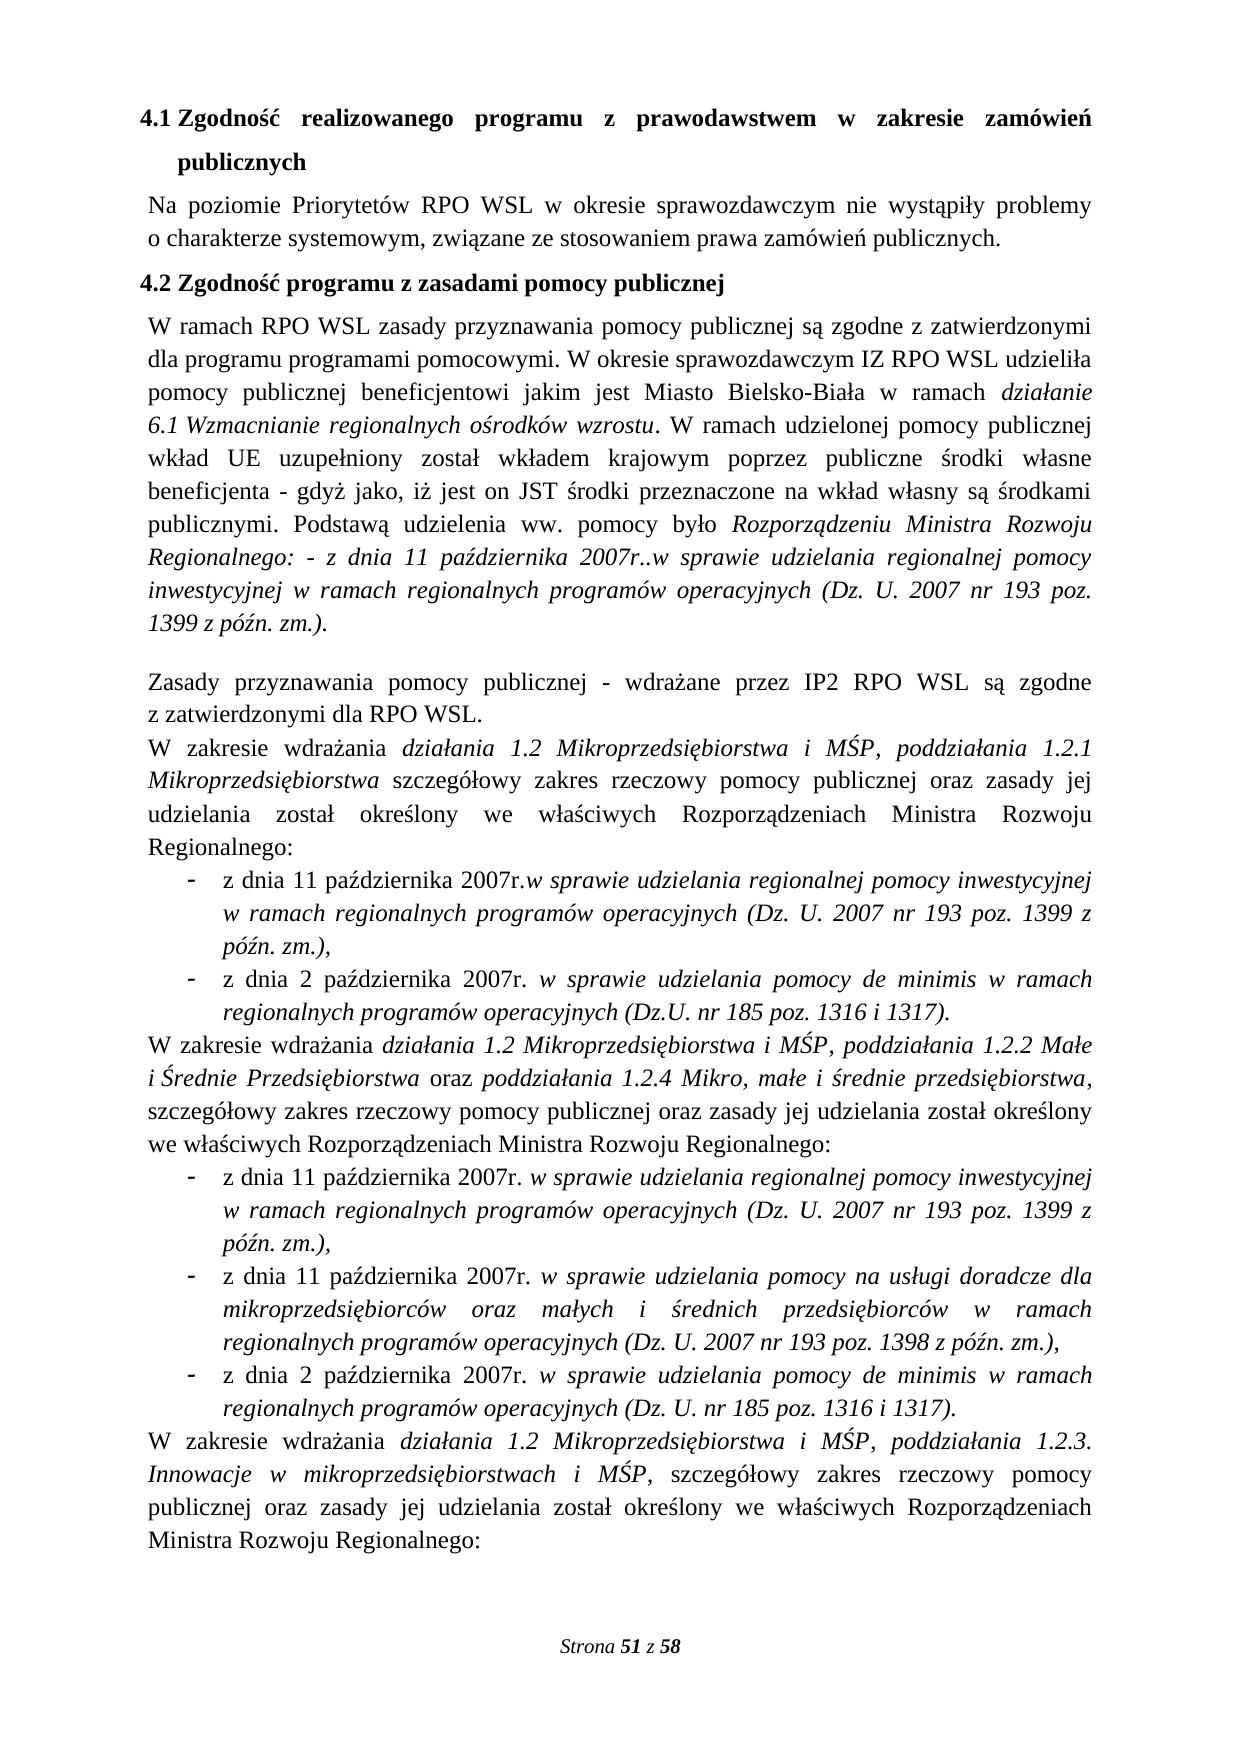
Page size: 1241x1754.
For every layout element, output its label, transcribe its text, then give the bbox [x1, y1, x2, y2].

text W zakresie wdrażania działania 1.2 Mikroprzedsiębiorstwa i MŚP, poddziałania 1.2.1 Mikroprzedsiębiorstwa szczegółowy zakres rzeczowy pomocy publicznej oraz zasady jej udzielania został określony we właściwych Rozporządzeniach Ministra Rozwoju Regionalnego: [148, 733, 1093, 860]
list Zgodność realizowanego programu z prawodawstwem w zakresie zamówień publicznych [140, 103, 1093, 175]
list Zgodność programu z zasadami pomocy publicznej [140, 268, 1093, 297]
list z dnia 11 października 2007r.w sprawie udzielania regionalnej pomocy inwestycyjnej w ramach regionalnych programów operacyjnych (Dz. U. 2007 nr 193 poz. 1399 z późn. zm.), [185, 865, 1093, 959]
text Na poziomie Priorytetów RPO WSL w okresie sprawozdawczym nie wystąpiły problemy o charakterze systemowym, związane ze stosowaniem prawa zamówień publicznych. [148, 190, 1093, 251]
list z dnia 2 października 2007r. w sprawie udzielania pomocy de minimis w ramach regionalnych programów operacyjnych (Dz.U. nr 185 poz. 1316 i 1317). [185, 964, 1093, 1026]
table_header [136, 1030, 1104, 1558]
text W ramach RPO WSL zasady przyznawania pomocy publicznej są zgodne z zatwierdzonymi dla programu programami pomocowymi. W okresie sprawozdawczym IZ RPO WSL udzieliła pomocy publicznej beneficjentowi jakim jest Miasto Bielsko-Biała w ramach działanie 6.1 Wzmacnianie regionalnych ośrodków wzrostu. W ramach udzielonej pomocy publicznej wkład UE uzupełniony został wkładem krajowym poprzez publiczne środki własne beneficjenta - gdyż jako, iż jest on JST środki przeznaczone na wkład własny są środkami publicznymi. Podstawą udzielenia ww. pomocy było Rozporządzeniu Ministra Rozwoju Regionalnego: - z dnia 11 października 2007r..w sprawie udzielania regionalnej pomocy inwestycyjnej w ramach regionalnych programów operacyjnych (Dz. U. 2007 nr 193 poz. 1399 z późn. zm.). [148, 311, 1093, 637]
text Zasady przyznawania pomocy publicznej - wdrażane przez IP2 RPO WSL są zgodne z zatwierdzonymi dla RPO WSL. [148, 667, 1093, 728]
